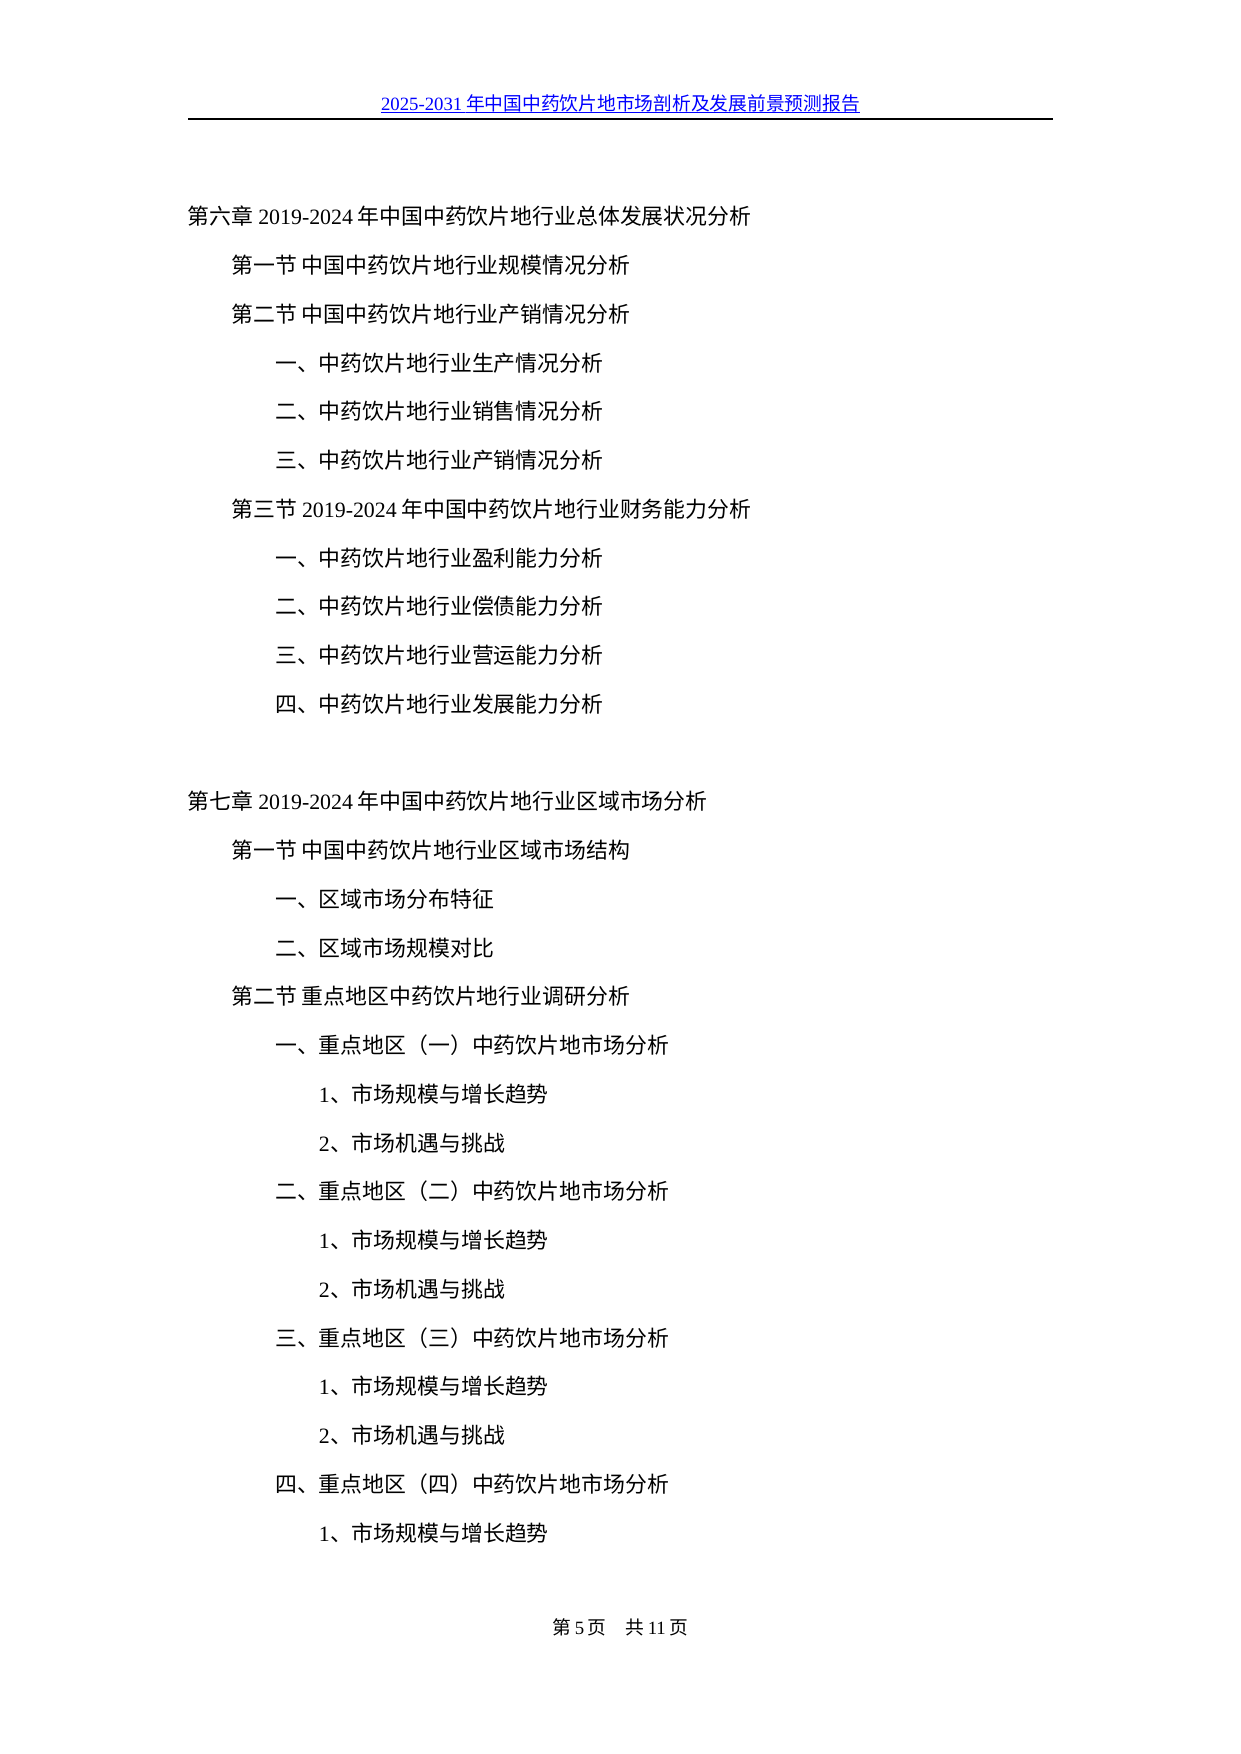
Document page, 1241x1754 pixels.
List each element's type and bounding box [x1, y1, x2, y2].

text [187, 150, 1053, 1548]
